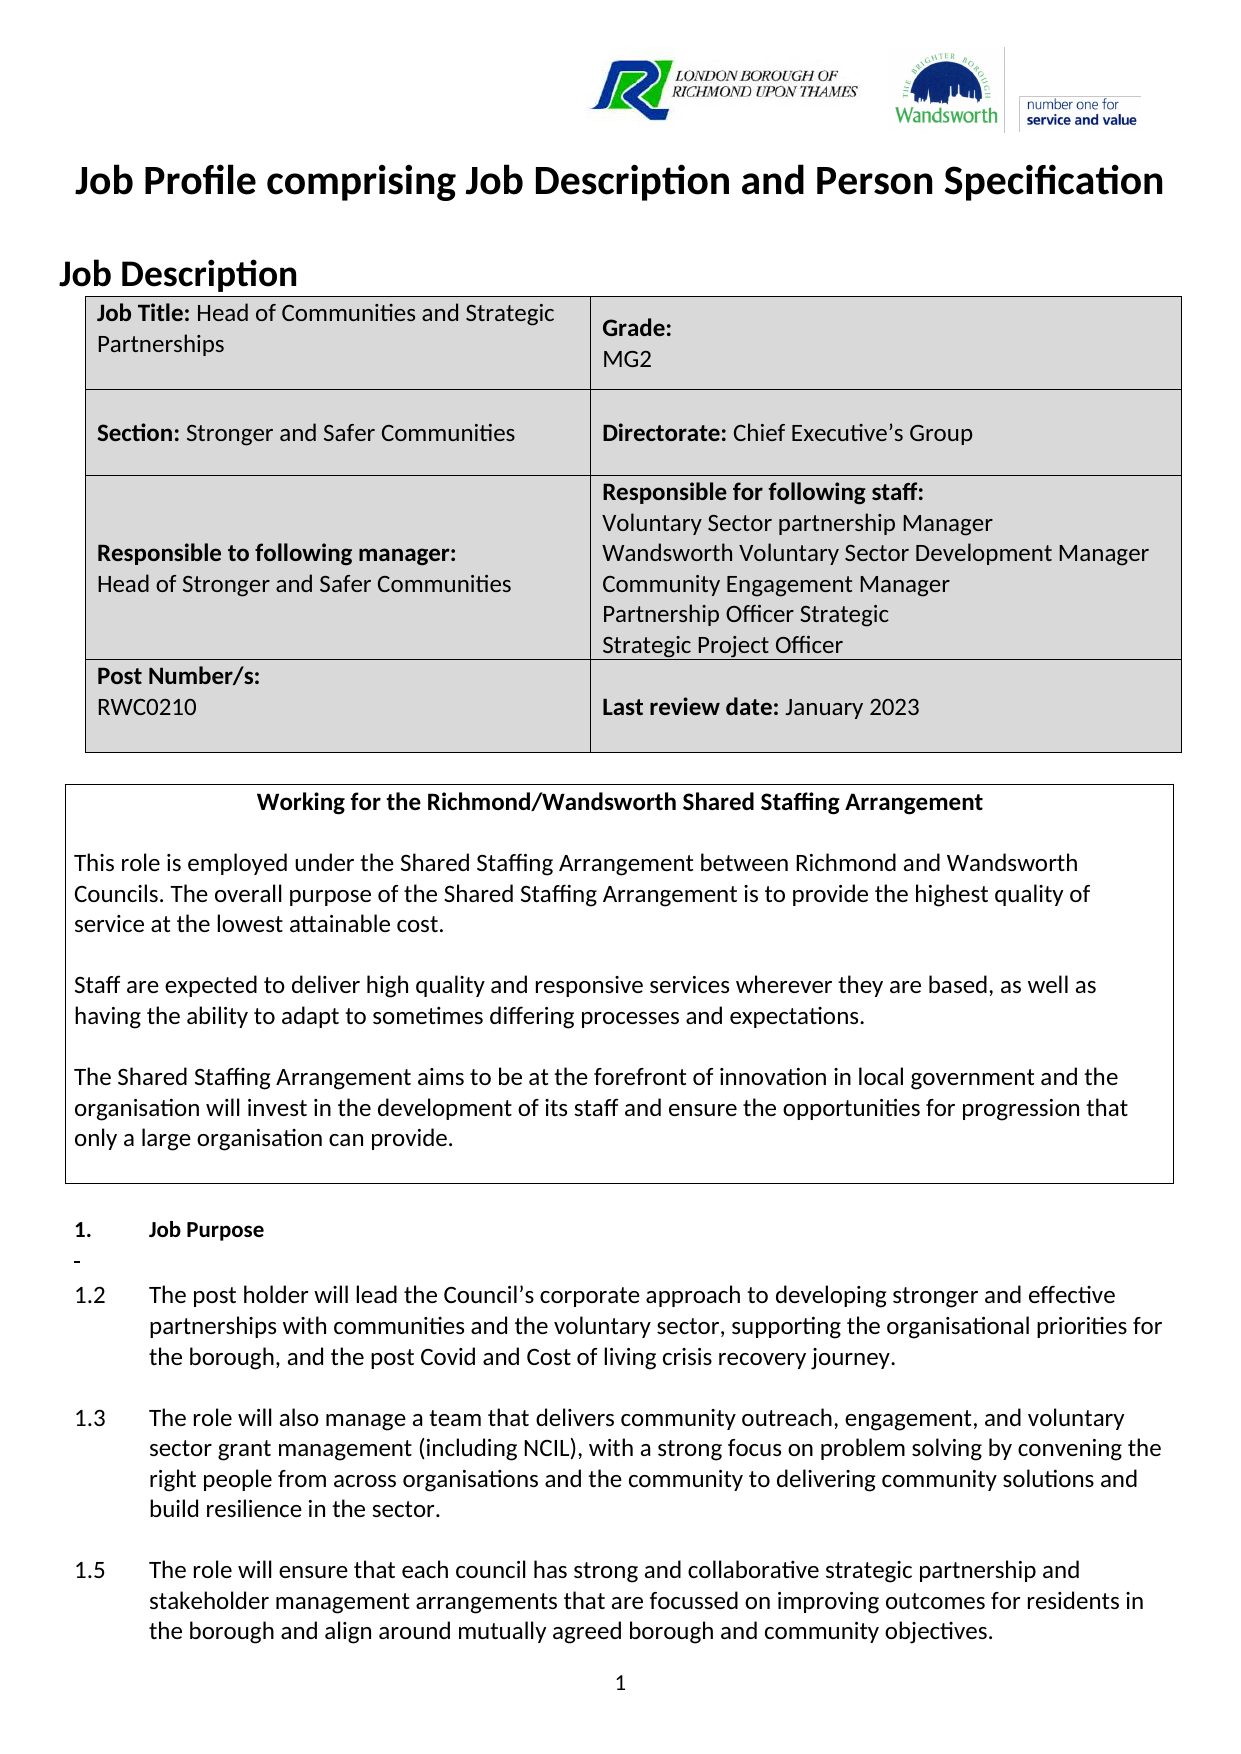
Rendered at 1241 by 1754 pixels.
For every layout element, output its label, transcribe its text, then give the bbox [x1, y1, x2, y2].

table_cell Responsible for following staff: Voluntary Sector partnership Manager Wandsworth Voluntary Sector Development Manager Community Engagement Manager Partnership Officer Strategic Strategic Project Officer [591, 476, 1181, 659]
text Staff are expected to deliver high quality and responsive services wherever they are based, as well as having the ability to adapt to sometimes differing processes and expectations. [74, 970, 1167, 1031]
text 1.2 The post holder will lead the Council’s corporate approach to developing stronger and effective partnerships with communities and the voluntary sector, supporting the organisational priorities for the borough, and the post Covid and Cost of living crisis recovery journey. [74, 1279, 1167, 1371]
picture [887, 47, 1141, 133]
table_cell Last review date: January 2023 [591, 660, 1181, 752]
table_cell Directorate: Chief Executive’s Group [591, 390, 1181, 475]
table_header Job Title: Head of Communities and Strategic Partnerships [86, 297, 590, 389]
picture [586, 47, 864, 133]
table_header Grade: MG2 [591, 297, 1181, 389]
table_cell Responsible to following manager: Head of Stronger and Safer Communities [86, 476, 590, 659]
text Job Description [59, 250, 1167, 296]
table_cell Post Number/s: RWC0210 [86, 660, 590, 752]
text 1.3 The role will also manage a team that delivers community outreach, engagement, and voluntary sector grant management (including NCIL), with a strong focus on problem solving by convening the right people from across organisations and the community to delivering community solutions and build resilience in the sector. [74, 1402, 1167, 1524]
text Working for the Richmond/Wandsworth Shared Staffing Arrangement [66, 785, 1173, 817]
text Job Profile comprising Job Description and Person Specification [74, 154, 1167, 204]
text 1.5 The role will ensure that each council has strong and collaborative strategic partnership and stakeholder management arrangements that are focussed on improving outcomes for residents in the borough and align around mutually agreed borough and community objectives. [74, 1554, 1167, 1646]
text 1. Job Purpose [74, 1215, 1167, 1243]
text This role is employed under the Shared Staffing Arrangement between Richmond and Wandsworth Councils. The overall purpose of the Shared Staffing Arrangement is to provide the highest quality of service at the lowest attainable cost. [74, 848, 1167, 939]
table_cell Section: Stronger and Safer Communities [86, 390, 590, 475]
text The Shared Staffing Arrangement aims to be at the forefront of innovation in local government and the organisation will invest in the development of its staff and ensure the opportunities for progression that only a large organisation can provide. [74, 1061, 1167, 1153]
